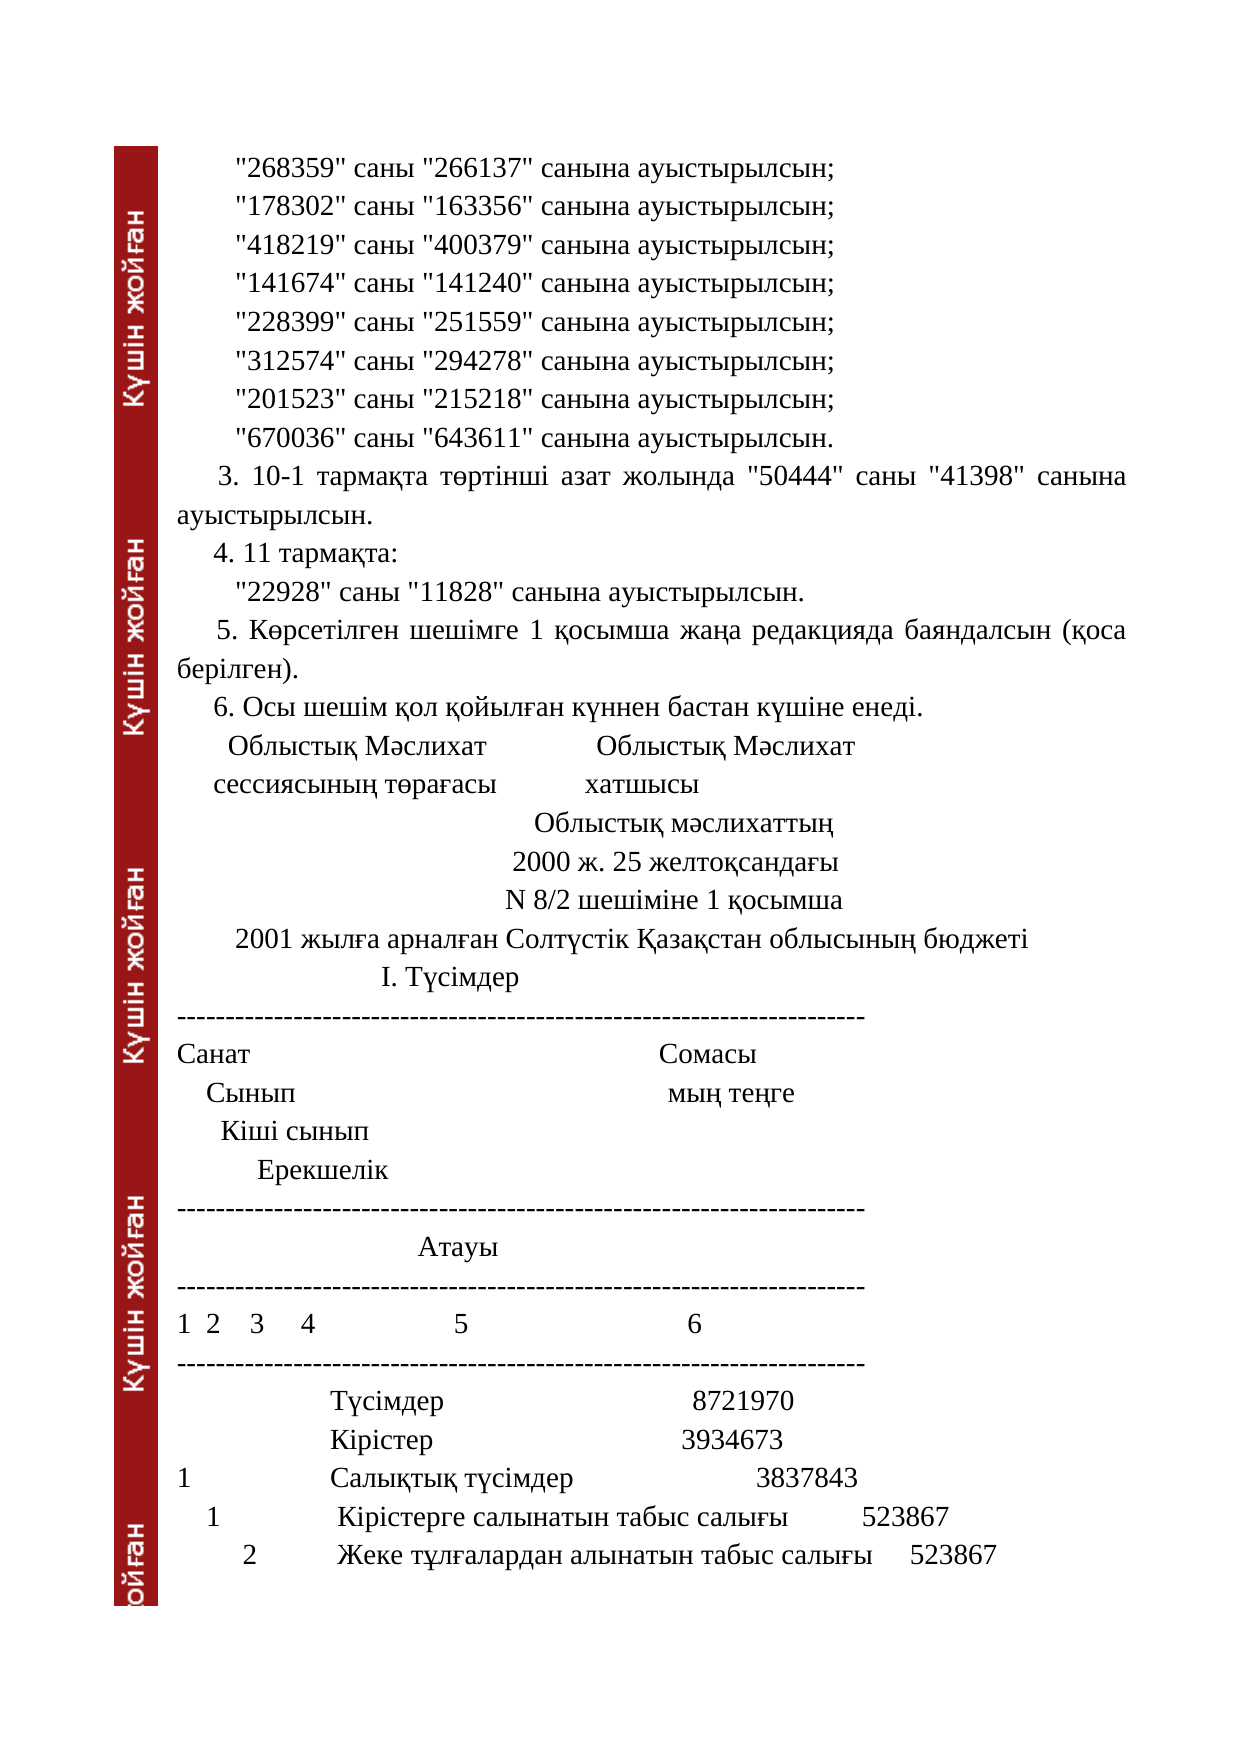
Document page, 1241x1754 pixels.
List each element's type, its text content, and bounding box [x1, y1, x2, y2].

picture [114, 954, 158, 959]
text 5. Көрсетiлген шешiмге 1 қосымша жаңа редакцияда баяндалсын (қоса берiлген). [112, 612, 1128, 684]
text "141674" саны "141240" санына ауыстырылсын; [112, 266, 1128, 299]
picture [114, 1263, 158, 1268]
text 1 Кiрiстерге салынатын табыс салығы 523867 [112, 1499, 1128, 1532]
picture [114, 1455, 158, 1460]
text Түсiмдер 8721970 [112, 1383, 1128, 1417]
text 2001 жылға арналған Солтүстiк Қазақстан облысының бюджетi [112, 921, 1128, 954]
text Кiшi сынып [112, 1113, 1128, 1147]
picture [114, 723, 158, 728]
picture [114, 376, 158, 381]
text ----------------------------------------------------------------------- [112, 1191, 1128, 1224]
text "670036" саны "643611" санына ауыстырылсын. [112, 420, 1128, 453]
text 4. 11 тармақта: [112, 535, 1128, 569]
text 1 2 3 4 5 6 [112, 1306, 1128, 1340]
picture [114, 1532, 158, 1537]
text "228399" саны "251559" санына ауыстырылсын; [112, 304, 1128, 338]
picture [114, 800, 158, 805]
text 6. Осы шешiм қол қойылған күннен бастан күшiне енедi. [112, 689, 1128, 723]
text Кiрiстер 3934673 [112, 1422, 1128, 1455]
picture [114, 415, 158, 420]
picture [114, 1031, 158, 1036]
picture [114, 261, 158, 266]
picture [114, 1378, 158, 1383]
text Облыстық мәслихаттың [112, 805, 1128, 839]
picture [114, 1417, 158, 1422]
picture [114, 183, 158, 188]
text ----------------------------------------------------------------------- [112, 1345, 1128, 1378]
text Облыстық Мәслихат Облыстық Мәслихат [112, 728, 1128, 762]
picture [114, 1070, 158, 1075]
text "201523" саны "215218" санына ауыстырылсын; [112, 381, 1128, 415]
picture [114, 453, 158, 458]
text "22928" саны "11828" санына ауыстырылсын. [112, 574, 1128, 607]
text 2000 ж. 25 желтоқсандағы [112, 844, 1128, 877]
picture [114, 1301, 158, 1306]
text сессиясының төрағасы хатшысы [112, 767, 1128, 800]
text N 8/2 шешiмiне 1 қосымша [112, 882, 1128, 916]
picture [114, 222, 158, 227]
picture [114, 1147, 158, 1152]
picture [114, 839, 158, 844]
picture [114, 993, 158, 998]
text Ерекшелiк [112, 1152, 1128, 1186]
picture [114, 1571, 158, 1606]
picture [114, 569, 158, 574]
text 1 Салықтық түсімдер 3837843 [112, 1460, 1128, 1494]
picture [114, 1340, 158, 1345]
picture [114, 607, 158, 612]
picture [114, 299, 158, 304]
text I. Түсiмдер [112, 959, 1128, 993]
text "178302" саны "163356" санына ауыстырылсын; [112, 188, 1128, 222]
picture [114, 1494, 158, 1499]
text ----------------------------------------------------------------------- [112, 1268, 1128, 1301]
text Сынып мың теңге [112, 1075, 1128, 1108]
picture [114, 530, 158, 535]
text ----------------------------------------------------------------------- [112, 998, 1128, 1031]
picture [114, 1186, 158, 1191]
picture [114, 762, 158, 767]
text Санат Сомасы [112, 1036, 1128, 1070]
text 2 Жеке тұлғалардан алынатын табыс салығы 523867 [112, 1537, 1128, 1571]
text "268359" саны "266137" санына ауыстырылсын; [112, 150, 1128, 183]
text Атауы [112, 1229, 1128, 1263]
text "418219" саны "400379" санына ауыстырылсын; [112, 227, 1128, 261]
picture [114, 916, 158, 921]
picture [114, 338, 158, 343]
picture [114, 877, 158, 882]
text "312574" саны "294278" санына ауыстырылсын; [112, 343, 1128, 376]
picture [114, 1224, 158, 1229]
picture [114, 146, 158, 150]
text 3. 10-1 тармақта төртiншi азат жолында "50444" саны "41398" санына ауыстырылсын. [112, 458, 1128, 530]
picture [114, 684, 158, 689]
picture [114, 1108, 158, 1113]
